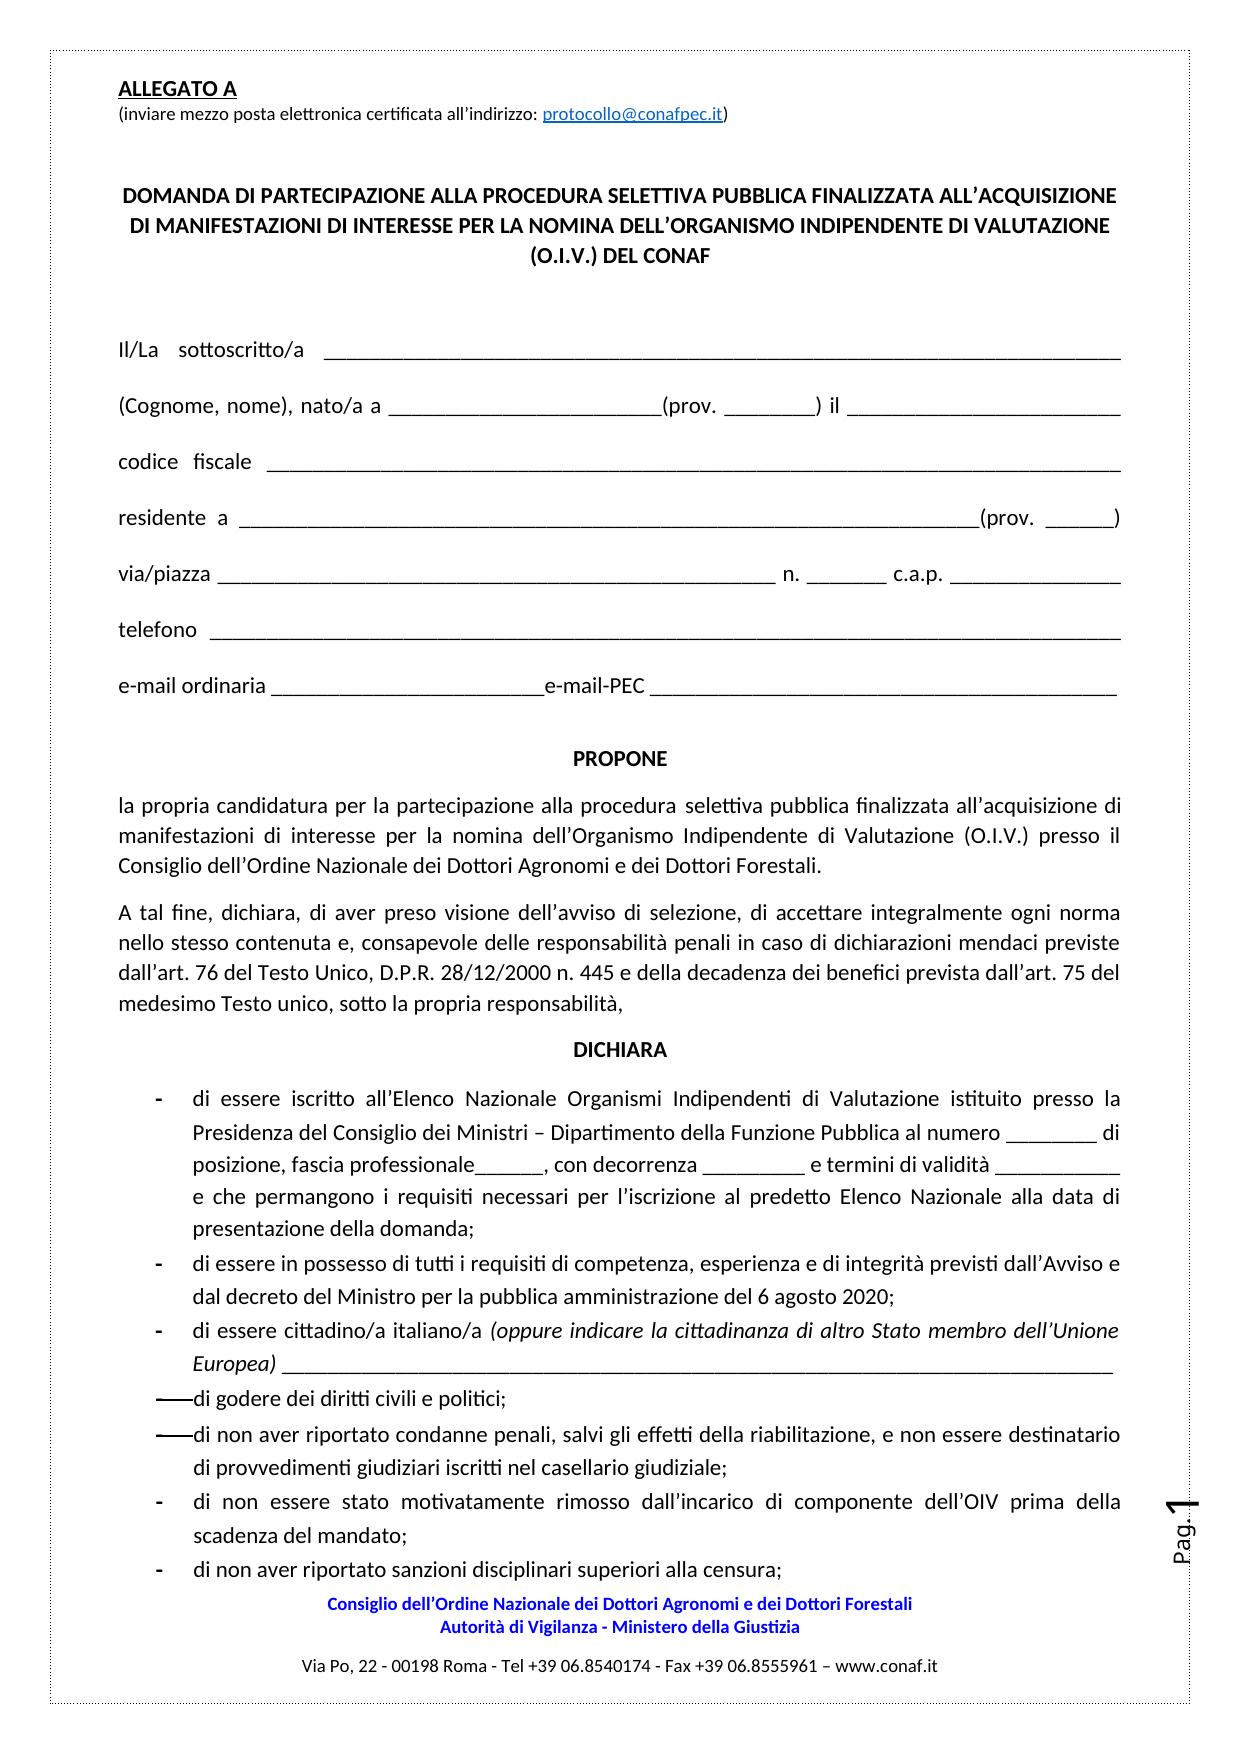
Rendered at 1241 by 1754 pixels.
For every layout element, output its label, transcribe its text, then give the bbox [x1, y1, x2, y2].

text la propria candidatura per la partecipazione alla procedura selettiva pubblica finalizzata all’acquisizione di manifestazioni di interesse per la nomina dell’Organismo Indipendente di Valutazione (O.I.V.) presso il Consiglio dell’Ordine Nazionale dei Dottori Agronomi e dei Dottori Forestali. [118, 791, 1122, 879]
text Il/La sottoscritto/a ______________________________________________________________________ (Cognome, nome), nato/a a ________________________(prov. ________) il ________________________ codice fiscale ___________________________________________________________________________ residente a _________________________________________________________________(prov. ______) via/piazza _________________________________________________ n. _______ c.a.p. _______________ telefono ________________________________________________________________________________ e-mail ordinaria ________________________e-mail-PEC _________________________________________ [118, 335, 1122, 699]
text DOMANDA DI PARTECIPAZIONE ALLA PROCEDURA SELETTIVA PUBBLICA FINALIZZATA ALL’ACQUISIZIONE DI MANIFESTAZIONI DI INTERESSE PER LA NOMINA DELL’ORGANISMO INDIPENDENTE DI VALUTAZIONE (O.I.V.) DEL CONAF [118, 181, 1122, 269]
text DICHIARA [118, 1036, 1122, 1063]
list di essere in possesso di tutti i requisiti di competenza, esperienza e di integrità previsti dall’Avviso e dal decreto del Ministro per la pubblica amministrazione del 6 agosto 2020; [155, 1247, 1122, 1310]
list di essere cittadino/a italiano/a (oppure indicare la cittadinanza di altro Stato membro dell’Unione Europea) _________________________________________________________________________ [155, 1314, 1122, 1378]
list di essere iscritto all’Elenco Nazionale Organismi Indipendenti di Valutazione istituito presso la Presidenza del Consiglio dei Ministri – Dipartimento della Funzione Pubblica al numero ________ di posizione, fascia professionale______, con decorrenza _________ e termini di validità ___________ e che permangono i requisiti necessari per l’iscrizione al predetto Elenco Nazionale alla data di presentazione della domanda; [155, 1082, 1122, 1242]
list di non aver riportato condanne penali, salvi gli effetti della riabilitazione, e non essere destinatario di provvedimenti giudiziari iscritti nel casellario giudiziale; [156, 1418, 1122, 1481]
list di non aver riportato sanzioni disciplinari superiori alla censura; [156, 1553, 1122, 1584]
text PROPONE [118, 744, 1122, 772]
list di godere dei diritti civili e politici; [156, 1382, 1122, 1413]
text A tal fine, dichiara, di aver preso visione dell’avviso di selezione, di accettare integralmente ogni norma nello stesso contenuta e, consapevole delle responsabilità penali in caso di dichiarazioni mendaci previste dall’art. 76 del Testo Unico, D.P.R. 28/12/2000 n. 445 e della decadenza dei benefici prevista dall’art. 75 del medesimo Testo unico, sotto la propria responsabilità, [118, 898, 1122, 1017]
list di non essere stato motivatamente rimosso dall’incarico di componente dell’OIV prima della scadenza del mandato; [156, 1485, 1122, 1549]
